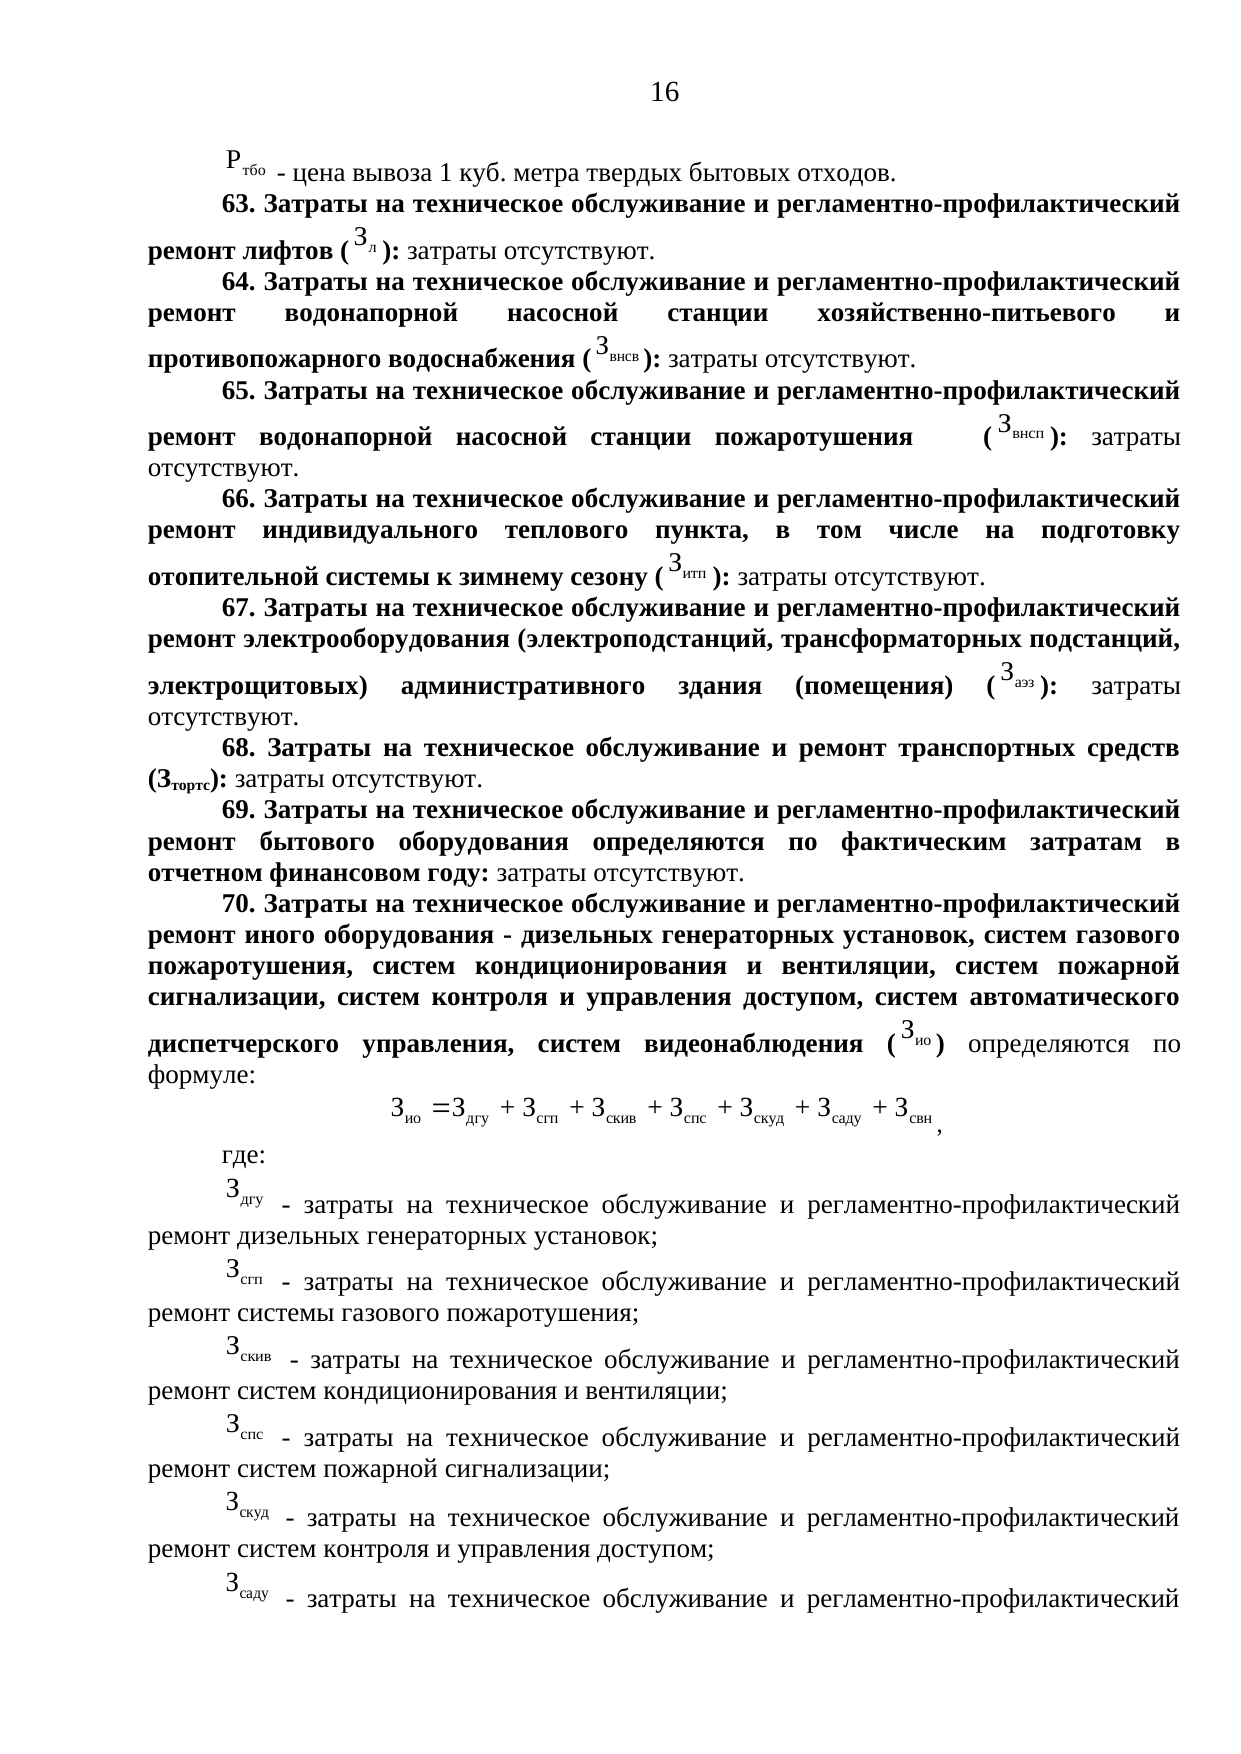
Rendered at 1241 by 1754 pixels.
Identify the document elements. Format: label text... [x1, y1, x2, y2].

text - затраты на техническое обслуживание и регламентно-профилактический ремонт систем контроля и управления доступом; [148, 1483, 1181, 1564]
text - затраты на техническое обслуживание и регламентно-профилактический ремонт систем пожарной сигнализации; [148, 1405, 1181, 1483]
text 64. Затраты на техническое обслуживание и регламентно-профилактический ремонт водонапорной насосной станции хозяйственно-питьевого и противопожарного водоснабжения (): затраты отсутствуют. [148, 265, 1181, 374]
text 66. Затраты на техническое обслуживание и регламентно-профилактический ремонт индивидуального теплового пункта, в том числе на подготовку отопительной системы к зимнему сезону (): затраты отсутствуют. [148, 482, 1181, 591]
text 70. Затраты на техническое обслуживание и регламентно-профилактический ремонт иного оборудования - дизельных генераторных установок, систем газового пожаротушения, систем кондиционирования и вентиляции, систем пожарной сигнализации, систем контроля и управления доступом, систем автоматического диспетчерского управления, систем видеонаблюдения () определяются по формуле: [148, 887, 1181, 1089]
text 63. Затраты на техническое обслуживание и регламентно-профилактический ремонт лифтов (): затраты отсутствуют. [148, 187, 1181, 265]
text 65. Затраты на техническое обслуживание и регламентно-профилактический ремонт водонапорной насосной станции пожаротушения (): затраты отсутствуют. [148, 374, 1181, 482]
text - затраты на техническое обслуживание и регламентно-профилактический ремонт системы газового пожаротушения; [148, 1250, 1181, 1328]
text - затраты на техническое обслуживание и регламентно-профилактический ремонт систем кондиционирования и вентиляции; [148, 1328, 1181, 1405]
text , [148, 1089, 1181, 1138]
text 68. Затраты на техническое обслуживание и ремонт транспортных средств (Зтортс): затраты отсутствуют. [148, 731, 1181, 793]
text - цена вывоза 1 куб. метра твердых бытовых отходов. [148, 141, 1181, 187]
text 69. Затраты на техническое обслуживание и регламентно-профилактический ремонт бытового оборудования определяются по фактическим затратам в отчетном финансовом году: затраты отсутствуют. [148, 793, 1181, 887]
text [148, 1564, 1181, 1613]
text где: [148, 1138, 1181, 1169]
text 67. Затраты на техническое обслуживание и регламентно-профилактический ремонт электрооборудования (электроподстанций, трансформаторных подстанций, электрощитовых) административного здания (помещения) (): затраты отсутствуют. [148, 591, 1181, 731]
text - затраты на техническое обслуживание и регламентно-профилактический ремонт дизельных генераторных установок; [148, 1169, 1181, 1250]
